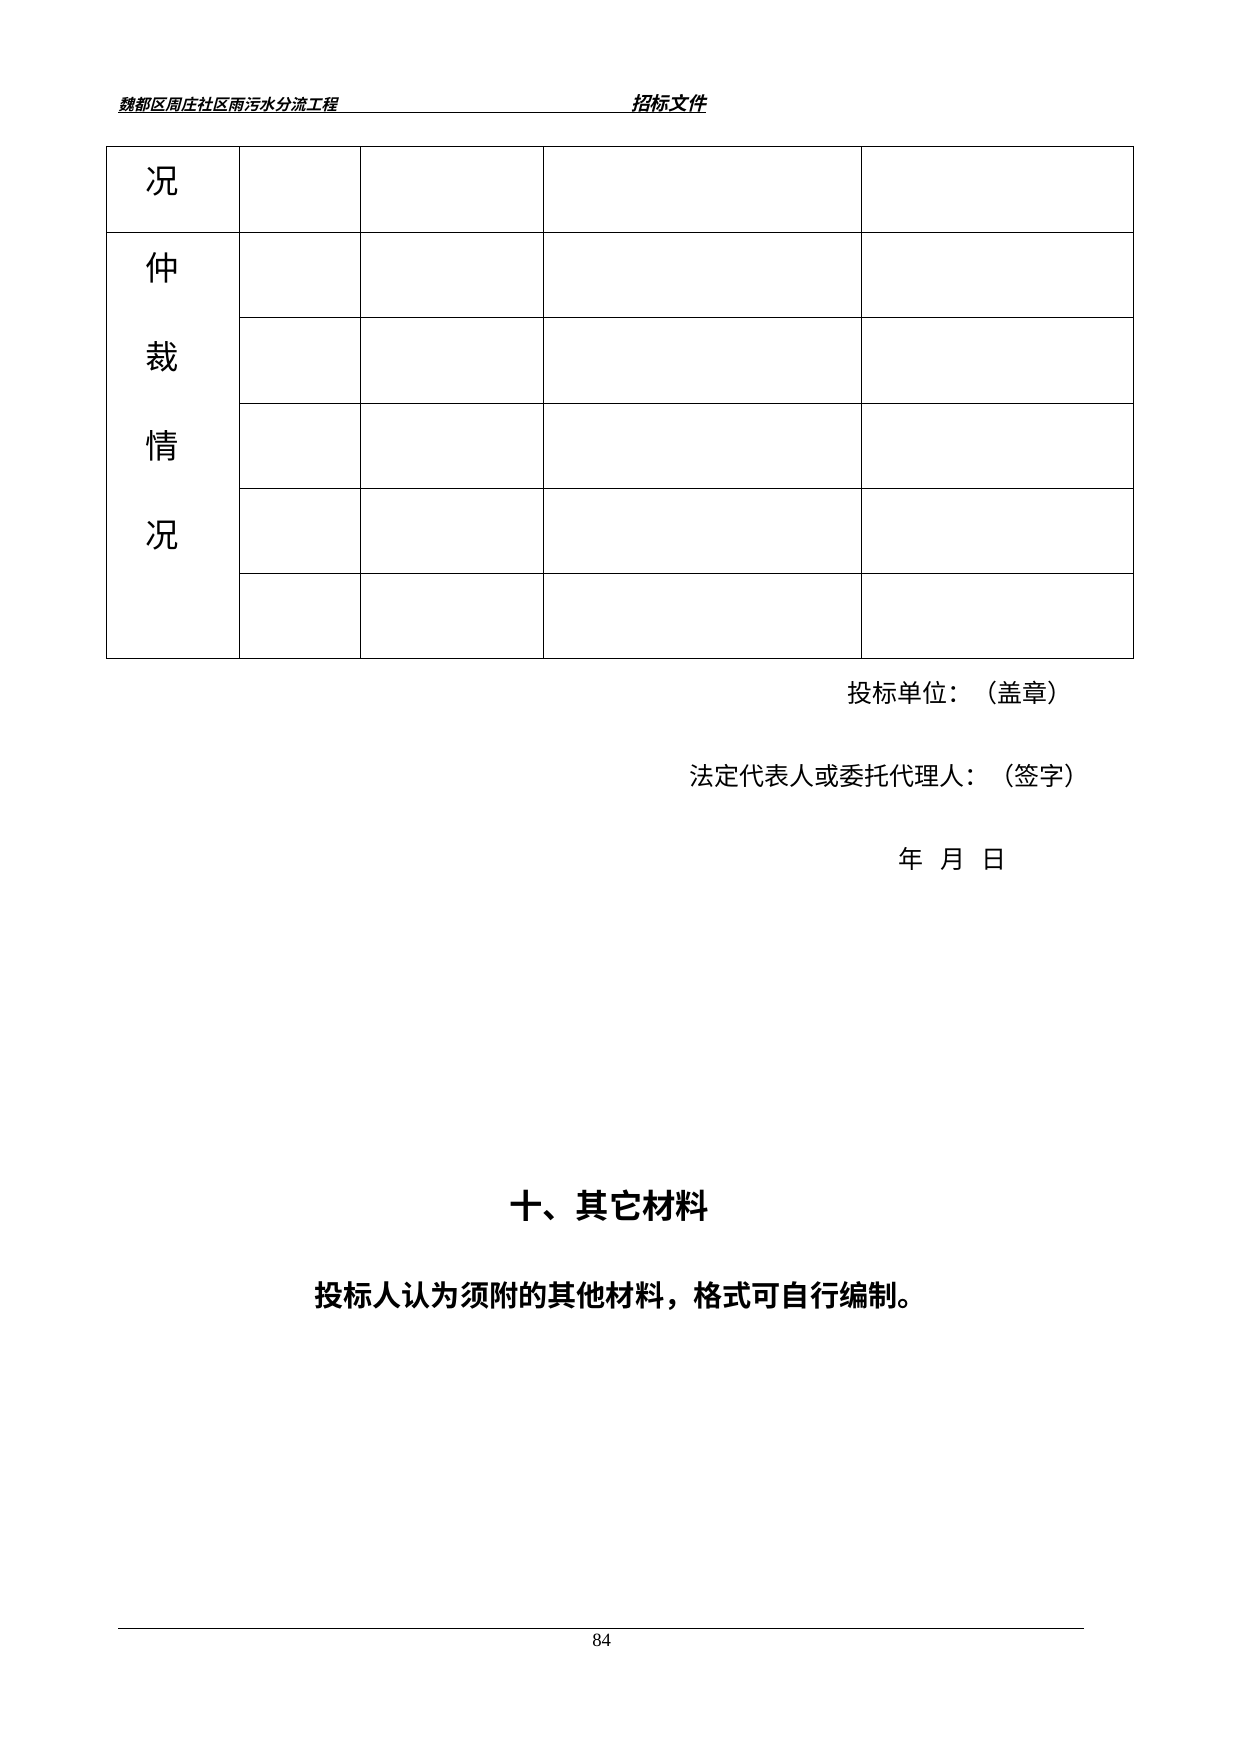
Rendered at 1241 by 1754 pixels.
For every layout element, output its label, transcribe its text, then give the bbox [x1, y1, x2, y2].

text 投标人认为须附的其他材料，格式可自行编制。 [118, 1261, 1122, 1326]
table_cell [862, 318, 1133, 402]
table_cell [240, 404, 360, 488]
table_cell [862, 574, 1133, 658]
table_cell [240, 489, 360, 573]
table_cell [361, 318, 543, 402]
table_cell [240, 233, 360, 317]
table_cell [862, 404, 1133, 488]
table_cell [240, 147, 360, 232]
table_cell [361, 147, 543, 232]
text 投标单位：（盖章） [118, 659, 1073, 724]
text 十、其它材料 [118, 1172, 1100, 1237]
table_cell 仲 裁 情 况 [107, 233, 239, 658]
table_cell [544, 404, 861, 488]
table_cell [544, 574, 861, 658]
table_cell [240, 318, 360, 402]
table_cell [544, 147, 861, 232]
table_cell [862, 489, 1133, 573]
table_cell [361, 574, 543, 658]
table_cell [240, 574, 360, 658]
text 法定代表人或委托代理人：（签字） [118, 742, 1089, 807]
table_cell [544, 489, 861, 573]
text 年 月 日 [118, 825, 1006, 890]
table_cell [361, 233, 543, 317]
table_cell [361, 489, 543, 573]
table_cell [544, 318, 861, 402]
table_cell [862, 147, 1133, 232]
table_cell [544, 233, 861, 317]
table_cell [361, 404, 543, 488]
table_cell [862, 233, 1133, 317]
